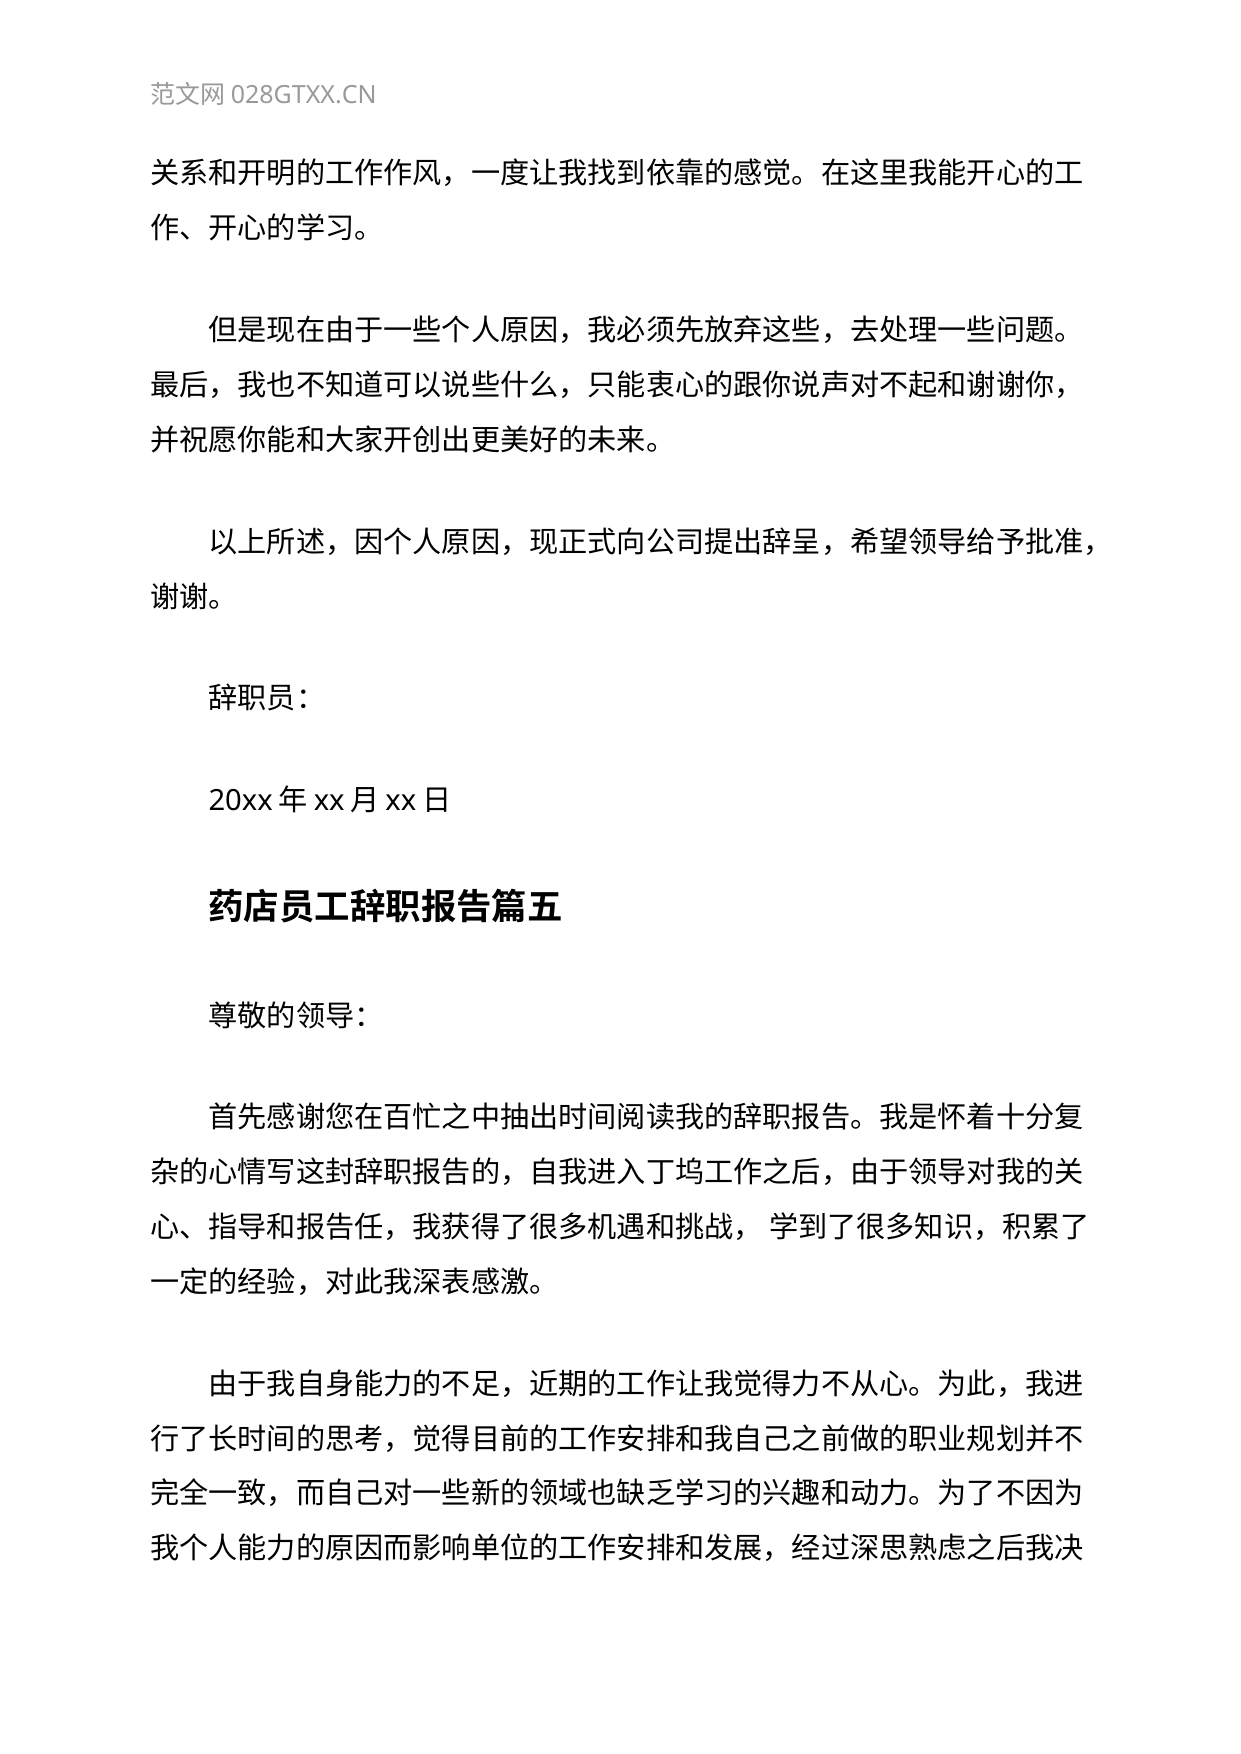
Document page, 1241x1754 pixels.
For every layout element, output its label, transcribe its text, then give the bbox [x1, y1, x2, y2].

text 首先感谢您在百忙之中抽出时间阅读我的辞职报告。我是怀着十分复杂的心情写这封辞职报告的，自我进入丁坞工作之后，由于领导对我的关心、指导和报告任，我获得了很多机遇和挑战， 学到了很多知识，积累了一定的经验，对此我深表感激。 [150, 1094, 1090, 1301]
text 20xx年xx月xx日 [150, 777, 1090, 819]
text 尊敬的领导： [150, 992, 1090, 1034]
text 以上所述，因个人原因，现正式向公司提出辞呈，希望领导给予批准，谢谢。 [150, 518, 1090, 615]
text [150, 1360, 1090, 1567]
text 药店员工辞职报告篇五 [150, 879, 1090, 930]
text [150, 150, 1090, 247]
text 但是现在由于一些个人原因，我必须先放弃这些，去处理一些问题。最后，我也不知道可以说些什么，只能衷心的跟你说声对不起和谢谢你，并祝愿你能和大家开创出更美好的未来。 [150, 307, 1090, 459]
text 辞职员： [150, 675, 1090, 717]
